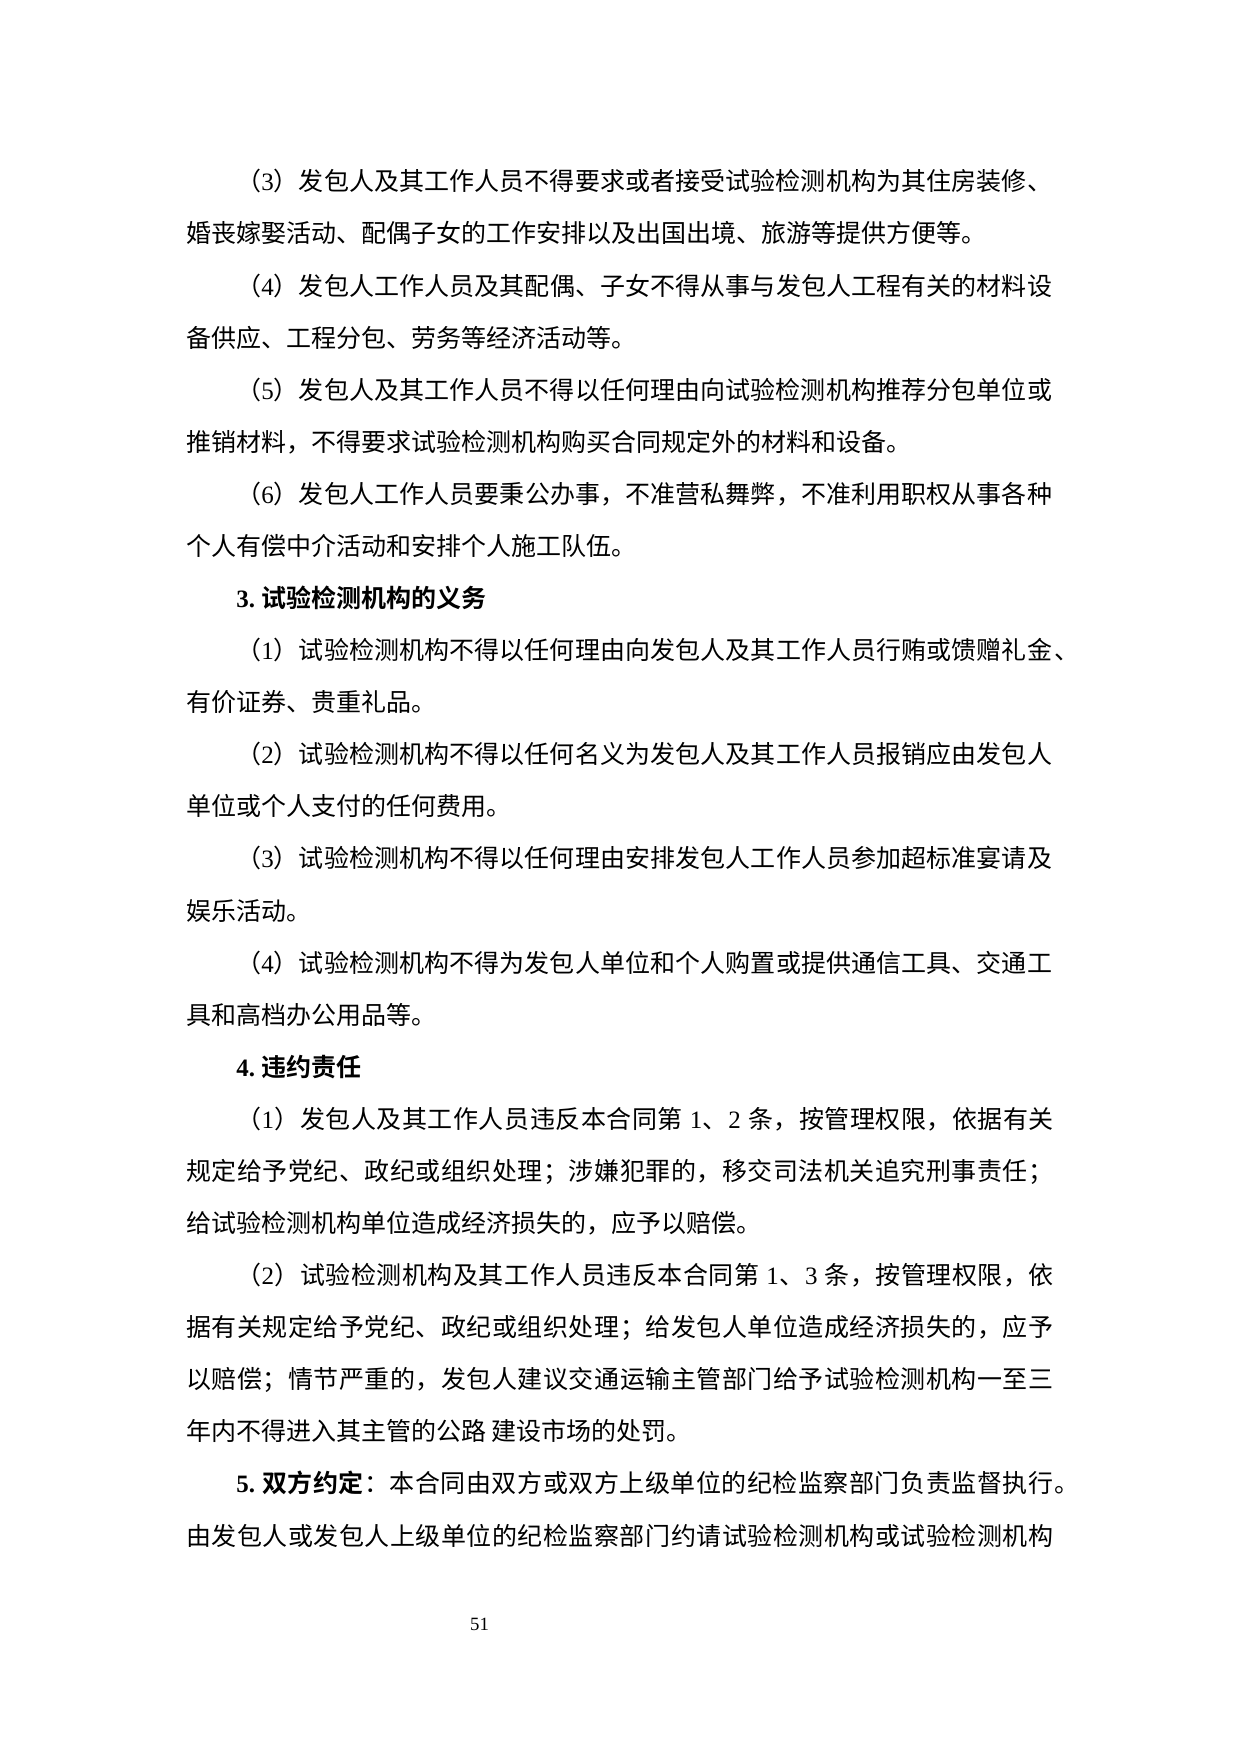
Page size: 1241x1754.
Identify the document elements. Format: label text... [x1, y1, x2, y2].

text （3）试验检测机构不得以任何理由安排发包人工作人员参加超标准宴请及娱乐活动。 [186, 826, 1054, 930]
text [186, 1451, 1054, 1555]
text （4）发包人工作人员及其配偶、子女不得从事与发包人工程有关的材料设备供应、工程分包、劳务等经济活动等。 [186, 253, 1054, 357]
text （3）发包人及其工作人员不得要求或者接受试验检测机构为其住房装修、婚丧嫁娶活动、配偶子女的工作安排以及出国出境、旅游等提供方便等。 [186, 149, 1054, 253]
text 4. 违约责任 [186, 1034, 1054, 1087]
text （1）试验检测机构不得以任何理由向发包人及其工作人员行贿或馈赠礼金、有价证券、贵重礼品。 [186, 618, 1054, 722]
text （5）发包人及其工作人员不得以任何理由向试验检测机构推荐分包单位或推销材料，不得要求试验检测机构购买合同规定外的材料和设备。 [186, 357, 1054, 462]
text （1）发包人及其工作人员违反本合同第 1、2 条，按管理权限，依据有关规定给予党纪、政纪或组织处理；涉嫌犯罪的，移交司法机关追究刑事责任；给试验检测机构单位造成经济损失的，应予以赔偿。 [186, 1087, 1054, 1243]
text （4）试验检测机构不得为发包人单位和个人购置或提供通信工具、交通工具和高档办公用品等。 [186, 930, 1054, 1034]
text 3. 试验检测机构的义务 [186, 566, 1054, 618]
text （6）发包人工作人员要秉公办事，不准营私舞弊，不准利用职权从事各种个人有偿中介活动和安排个人施工队伍。 [186, 462, 1054, 566]
text （2）试验检测机构及其工作人员违反本合同第 1、3 条，按管理权限，依据有关规定给予党纪、政纪或组织处理；给发包人单位造成经济损失的，应予以赔偿；情节严重的，发包人建议交通运输主管部门给予试验检测机构一至三年内不得进入其主管的公路 建设市场的处罚。 [186, 1243, 1054, 1451]
text （2）试验检测机构不得以任何名义为发包人及其工作人员报销应由发包人单位或个人支付的任何费用。 [186, 722, 1054, 826]
